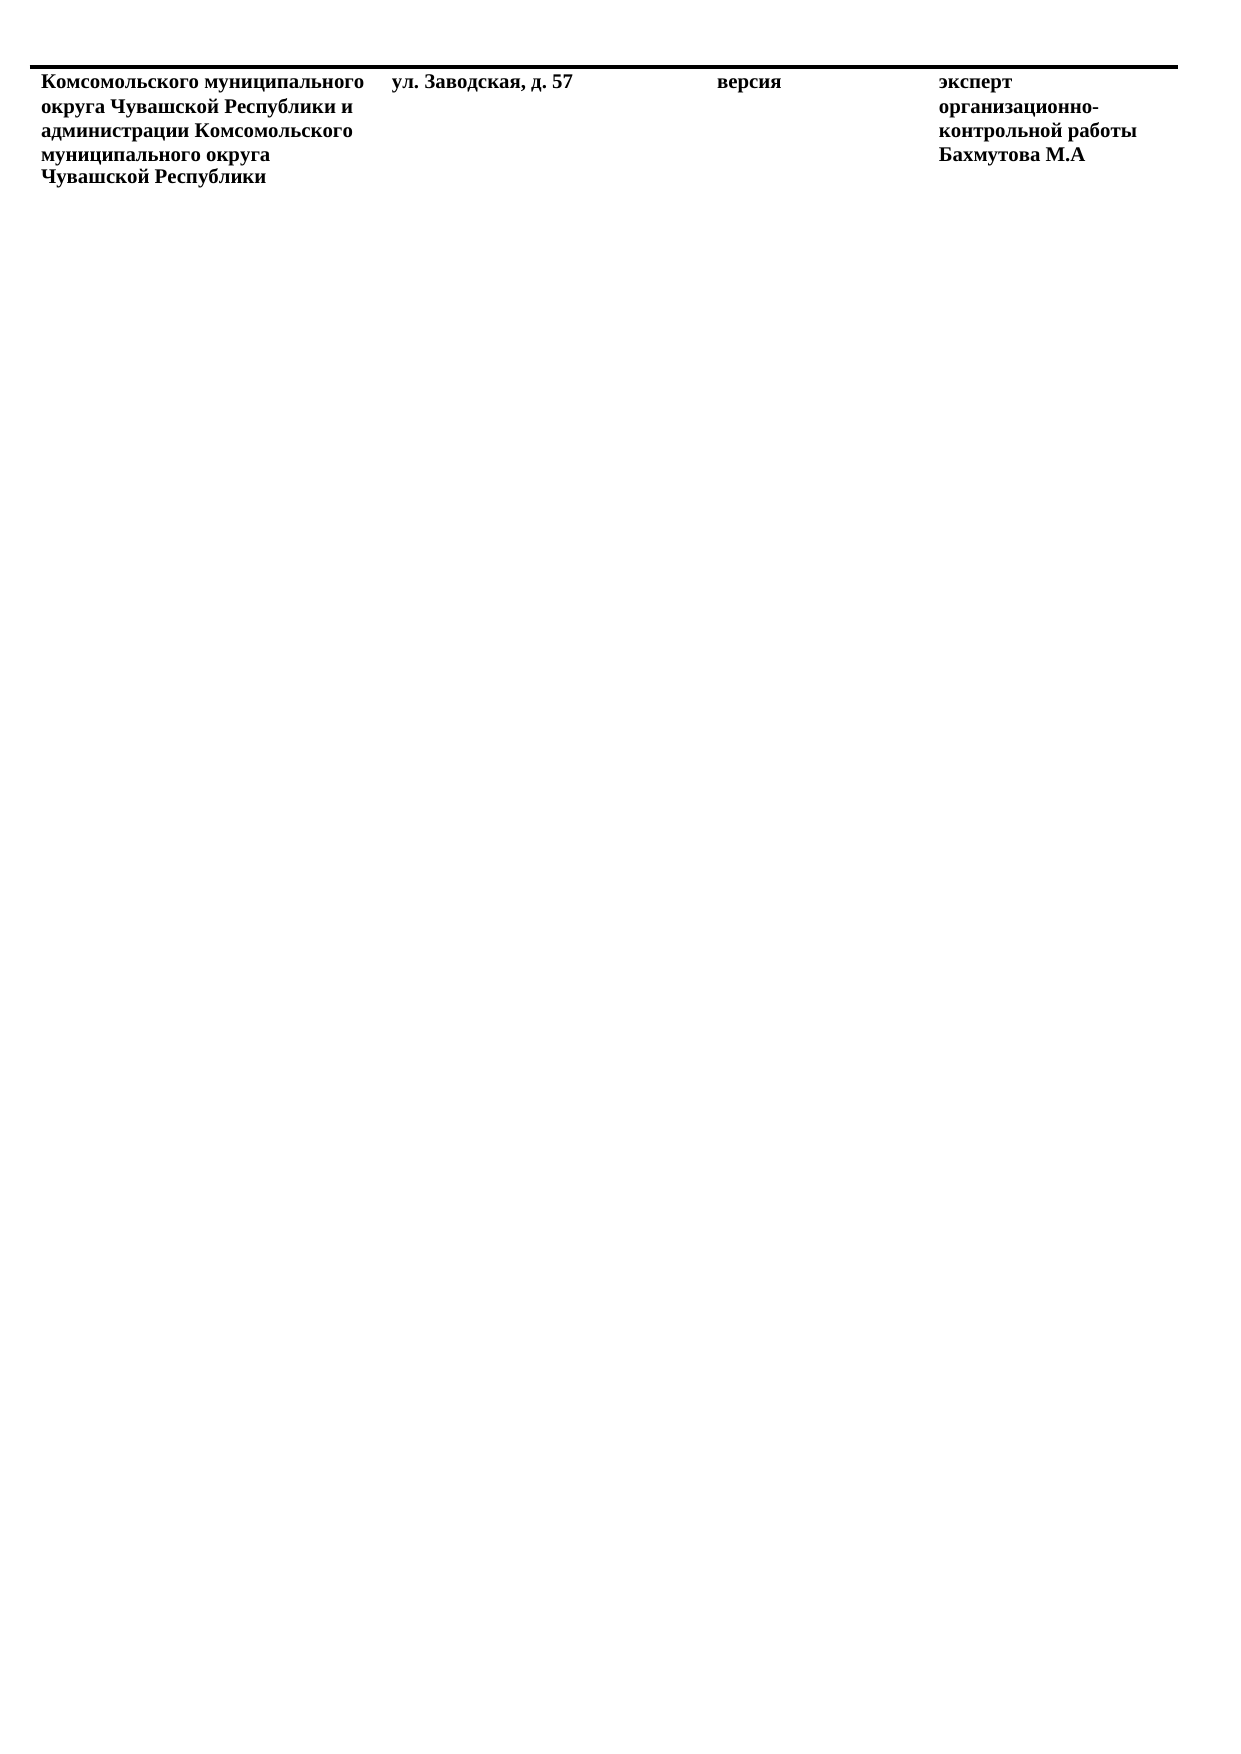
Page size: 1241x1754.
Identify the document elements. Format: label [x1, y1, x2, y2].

table_header [895, 69, 1178, 187]
table_header [378, 69, 677, 187]
table_header [30, 69, 378, 187]
table_header [677, 69, 895, 187]
